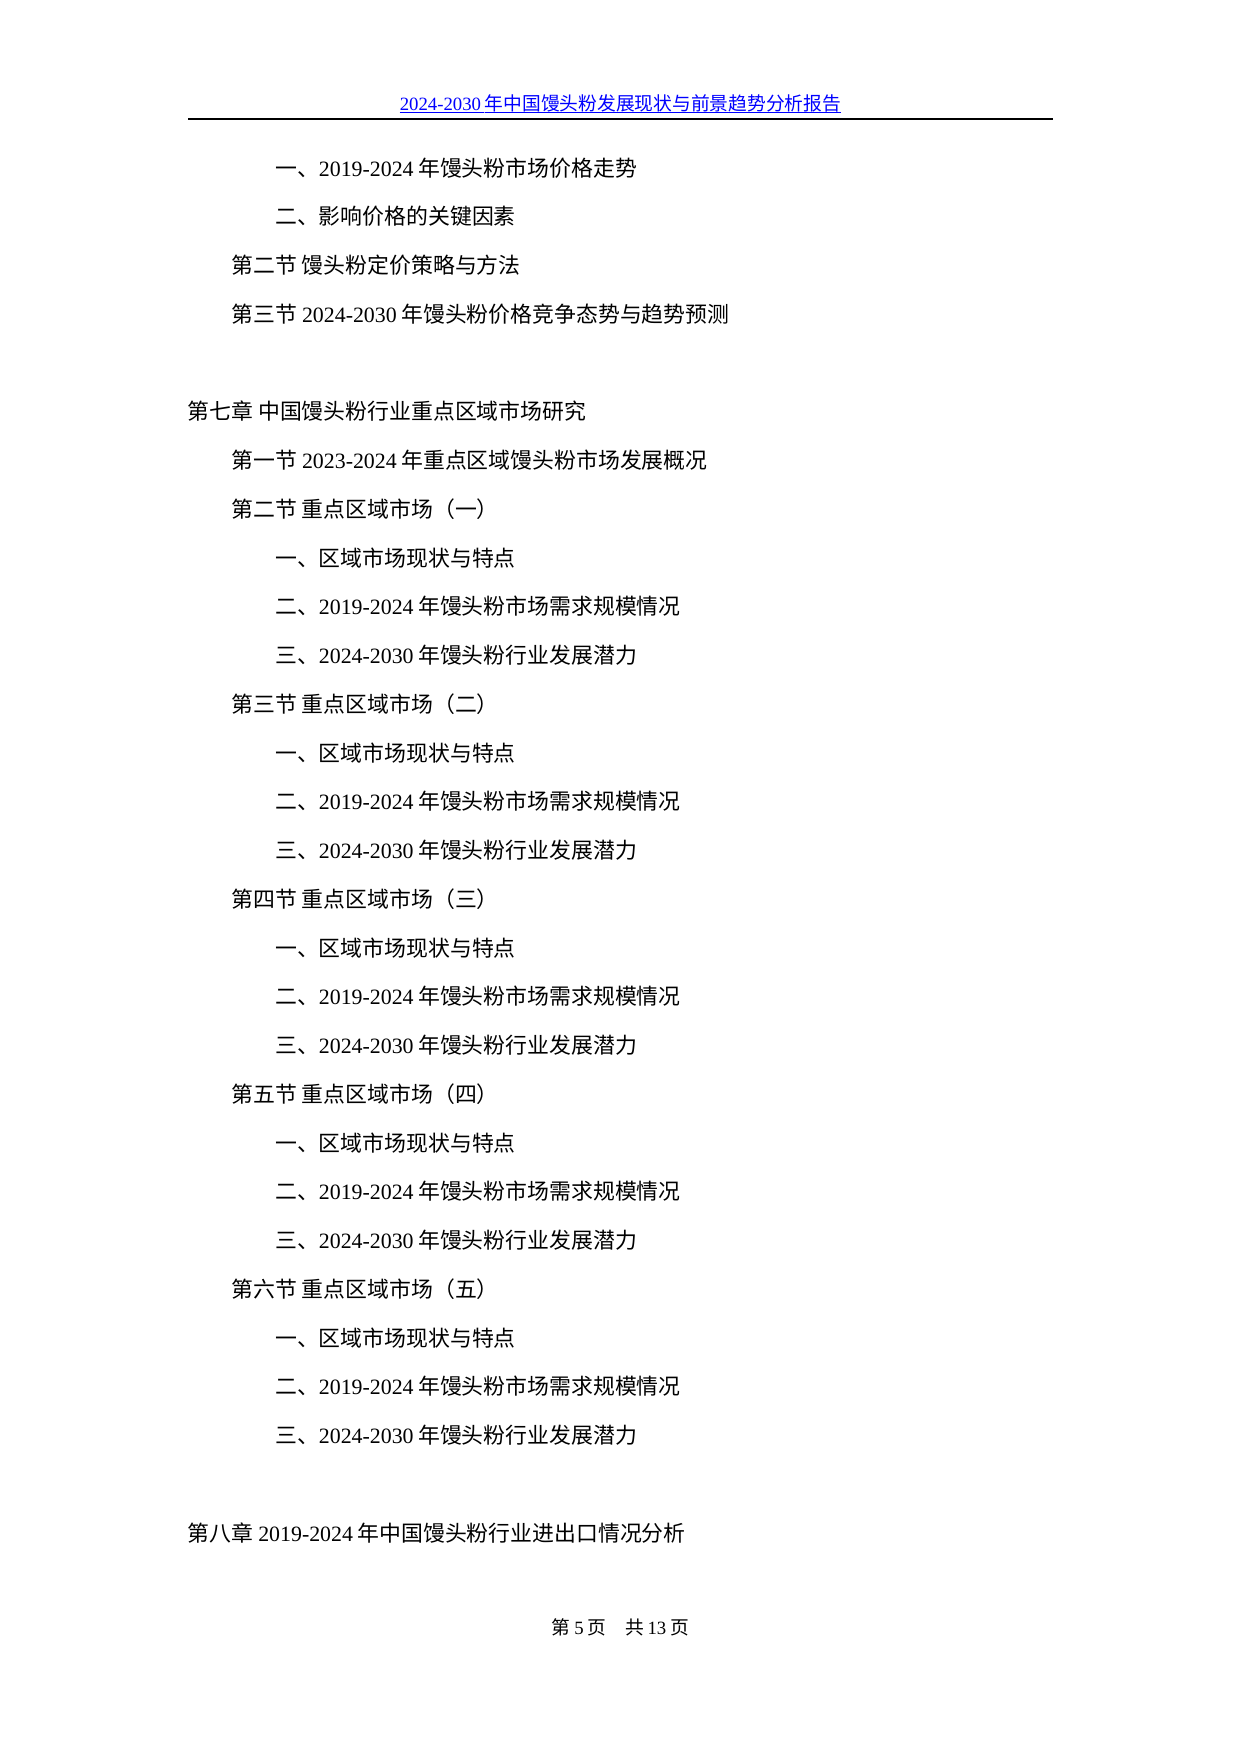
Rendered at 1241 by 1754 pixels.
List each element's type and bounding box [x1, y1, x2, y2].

text [187, 150, 1053, 1548]
